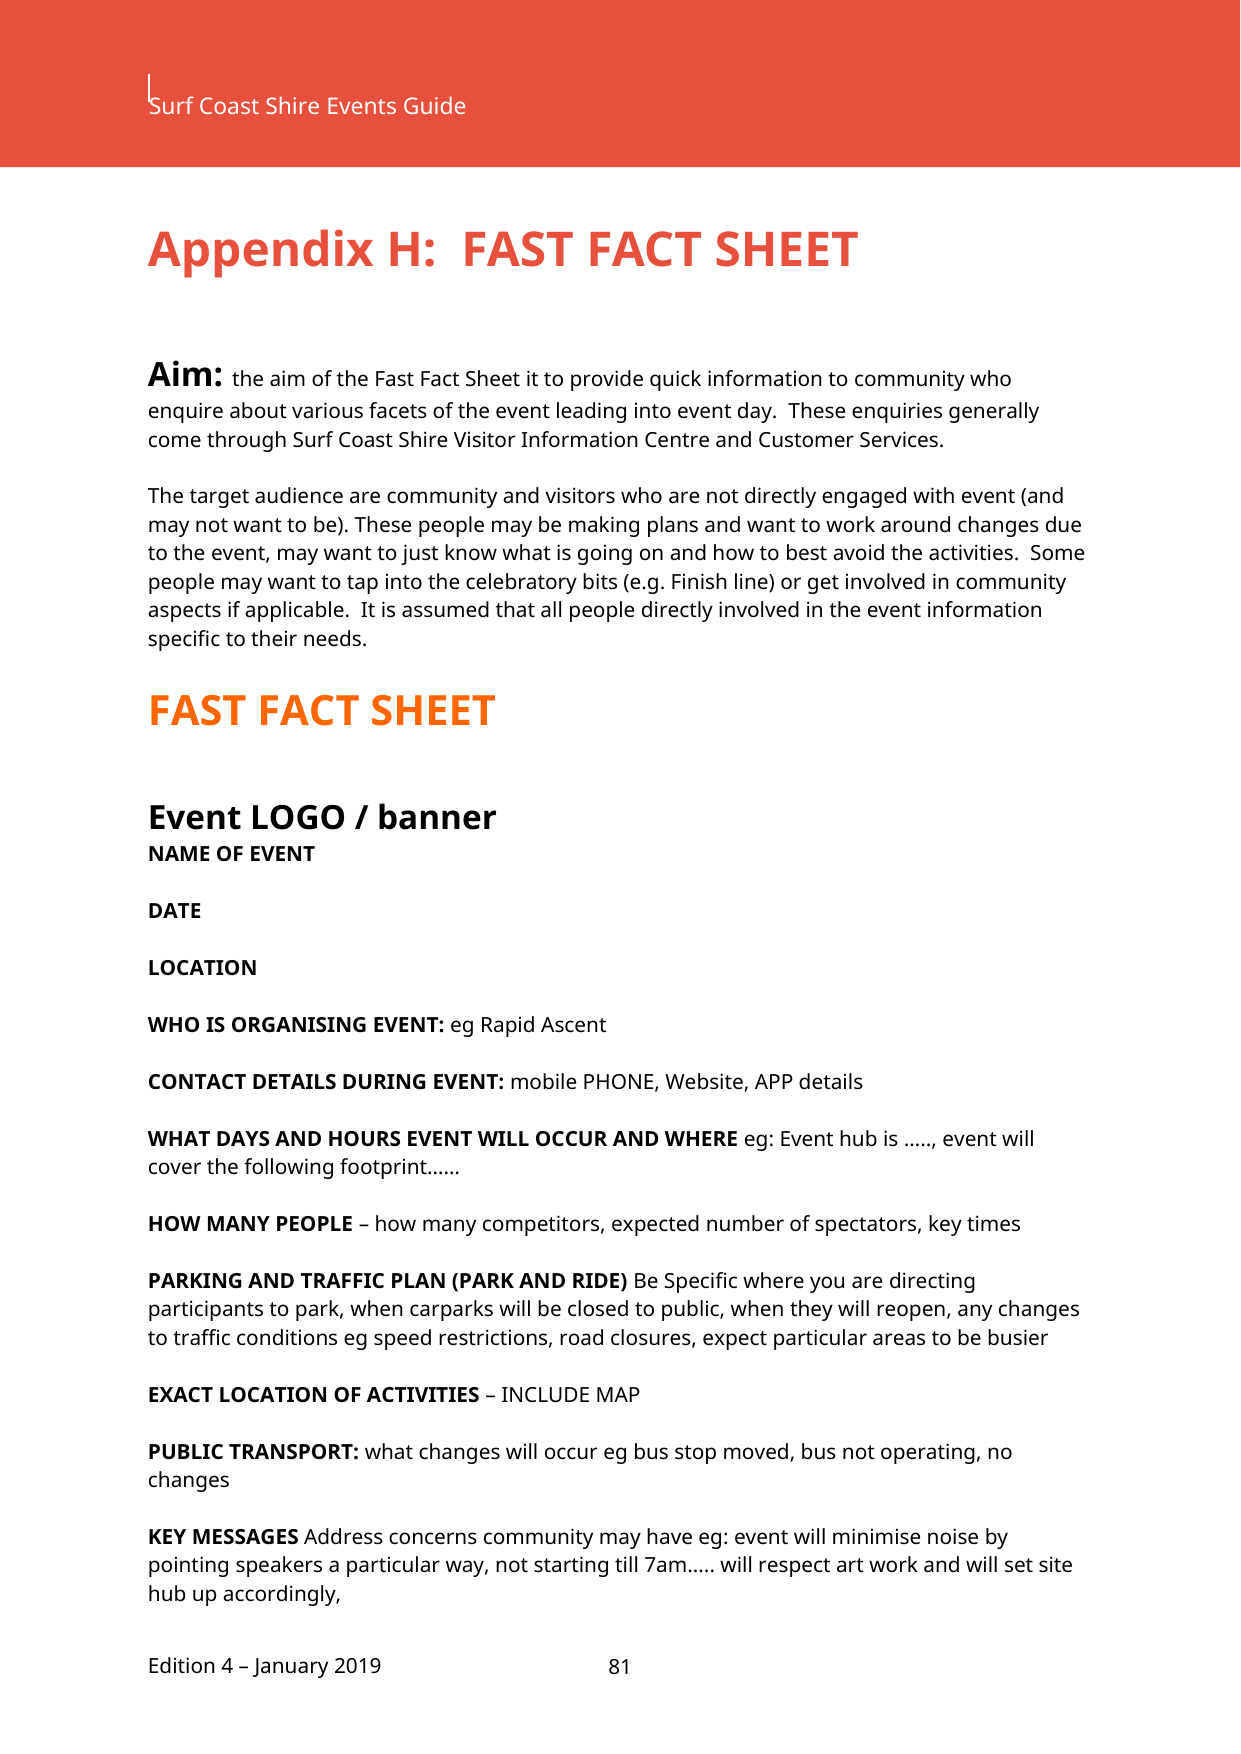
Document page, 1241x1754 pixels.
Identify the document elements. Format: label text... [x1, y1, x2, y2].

text PARKING AND TRAFFIC PLAN (PARK AND RIDE) Be Specific where you are directing participants to park, when carparks will be closed to public, when they will reopen, any changes to traffic conditions eg speed restrictions, road closures, expect particular areas to be busier [148, 1266, 1092, 1351]
text HOW MANY PEOPLE – how many competitors, expected number of spectators, key times [148, 1209, 1092, 1238]
text NAME OF EVENT [148, 839, 1092, 868]
text LOCATION [148, 953, 1092, 982]
text The target audience are community and visitors who are not directly engaged with event (and may not want to be). These people may be making plans and want to work around changes due to the event, may want to just know what is going on and how to best avoid the activities. Some people may want to tap into the celebratory bits (e.g. Finish line) or get involved in community aspects if applicable. It is assumed that all people directly involved in the event information specific to their needs. [148, 482, 1092, 652]
text DATE [148, 896, 1092, 925]
text KEY MESSAGES Address concerns community may have eg: event will minimise noise by pointing speakers a particular way, not starting till 7am….. will respect art work and will set site hub up accordingly, [148, 1522, 1092, 1607]
text PUBLIC TRANSPORT: what changes will occur eg bus stop moved, bus not operating, no changes [148, 1437, 1092, 1494]
text Event LOGO / banner [148, 794, 1092, 839]
text WHO IS ORGANISING EVENT: eg Rapid Ascent [148, 1010, 1092, 1039]
text CONTACT DETAILS DURING EVENT: mobile PHONE, Website, APP details [148, 1067, 1092, 1096]
subtitle Appendix H: FAST FACT SHEET [148, 215, 1092, 280]
text FAST FACT SHEET [148, 681, 1092, 737]
text WHAT DAYS AND HOURS EVENT WILL OCCUR AND WHERE eg: Event hub is ….., event will cover the following footprint…… [148, 1124, 1092, 1181]
text Aim: the aim of the Fast Fact Sheet it to provide quick information to community who enquire about various facets of the event leading into event day. These enquiries generally come through Surf Coast Shire Visitor Information Centre and Customer Services. [148, 351, 1092, 453]
text EXACT LOCATION OF ACTIVITIES – INCLUDE MAP [148, 1380, 1092, 1408]
